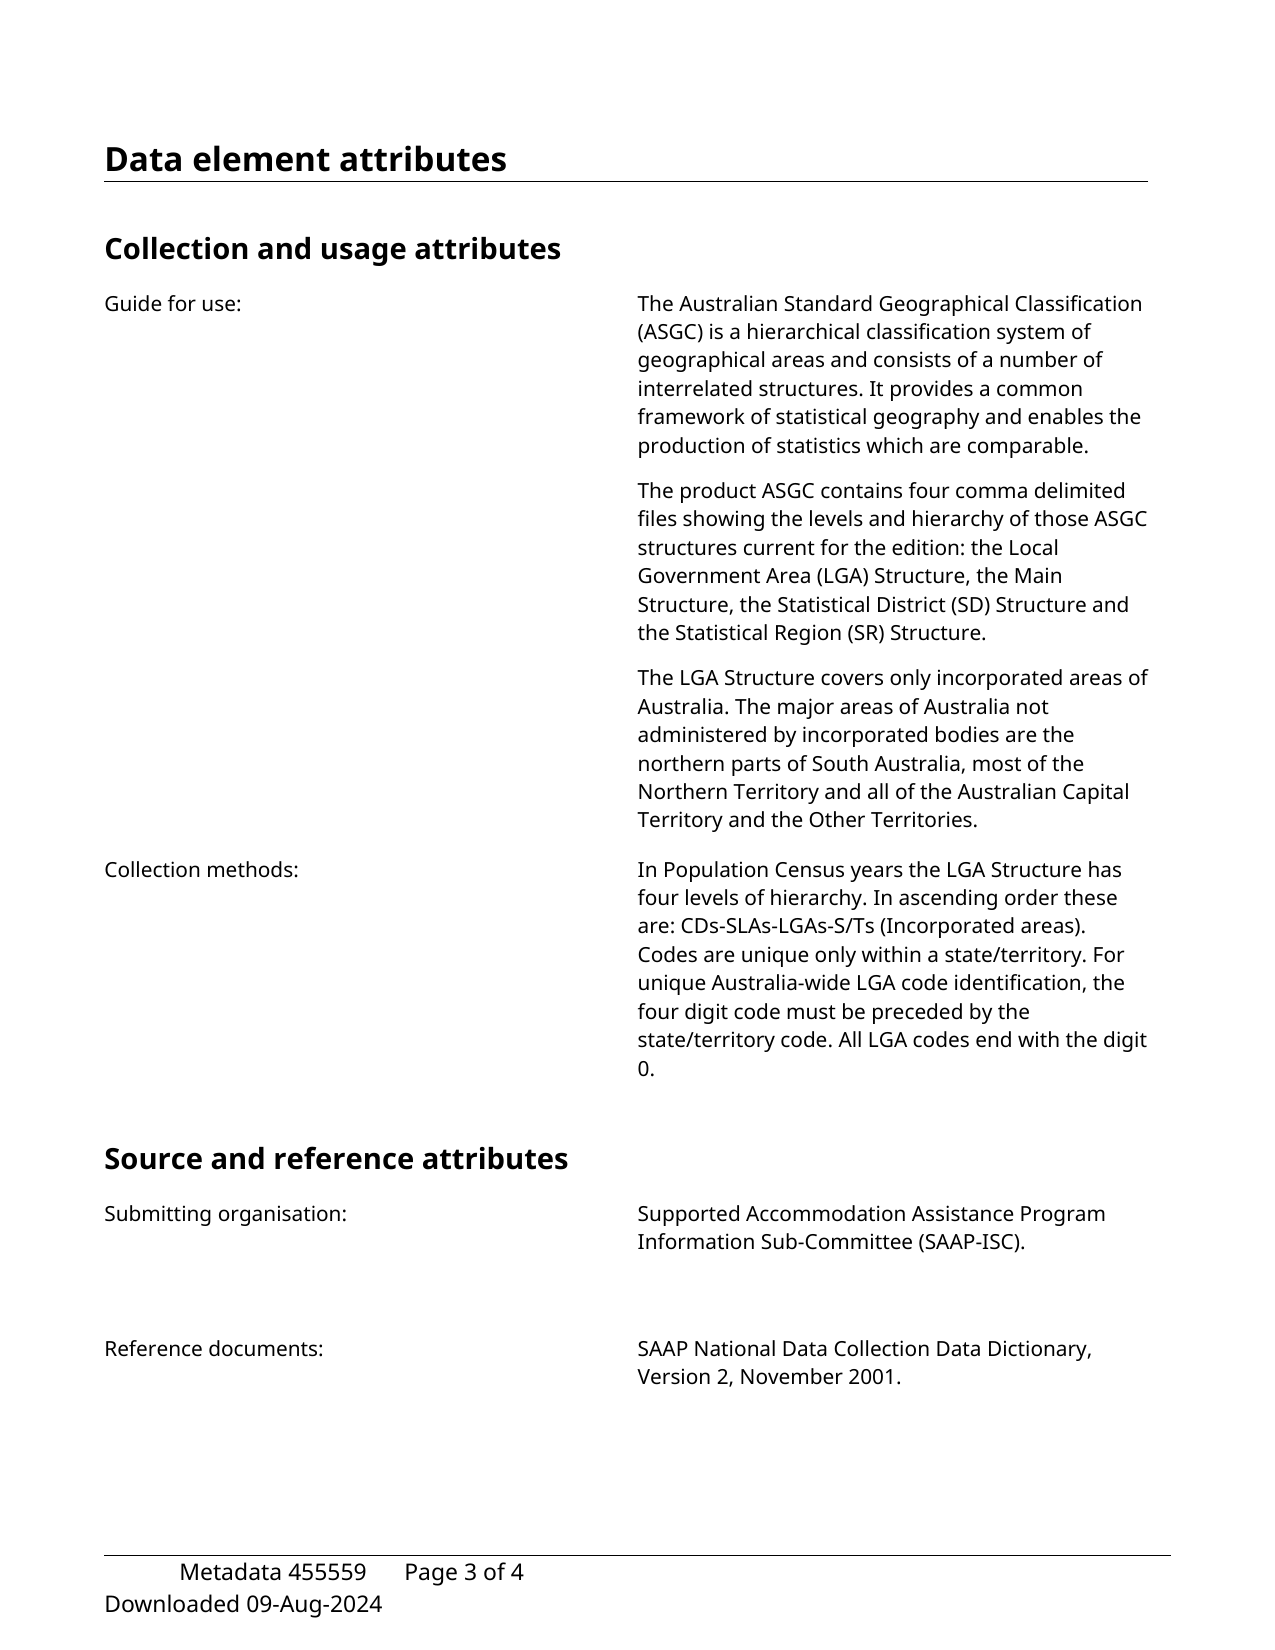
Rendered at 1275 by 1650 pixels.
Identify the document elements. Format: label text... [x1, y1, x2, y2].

table_cell Collection and usage attributes [93, 183, 1159, 278]
table_cell Supported Accommodation Assistance Program Information Sub-Committee (SAAP-ISC). [626, 1189, 1159, 1323]
table_cell Guide for use: [93, 278, 626, 844]
table_cell SAAP National Data Collection Data Dictionary, Version 2, November 2001. [626, 1323, 1159, 1401]
table_header Data element attributes [93, 110, 1159, 182]
table_cell The Australian Standard Geographical Classification (ASGC) is a hierarchical classification system of geographical areas and consists of a number of interrelated structures. It provides a common framework of statistical geography and enables the production of statistics which are comparable. The product ASGC contains four comma delimited files showing the levels and hierarchy of those ASGC structures current for the edition: the Local Government Area (LGA) Structure, the Main Structure, the Statistical District (SD) Structure and the Statistical Region (SR) Structure. The LGA Structure covers only incorporated areas of Australia. The major areas of Australia not administered by incorporated bodies are the northern parts of South Australia, most of the Northern Territory and all of the Australian Capital Territory and the Other Territories. [626, 278, 1159, 844]
table_cell Reference documents: [93, 1323, 626, 1401]
table_cell Submitting organisation: [93, 1189, 626, 1323]
table_cell Source and reference attributes [93, 1093, 1159, 1189]
table_cell Collection methods: [93, 844, 626, 1093]
table_cell In Population Census years the LGA Structure has four levels of hierarchy. In ascending order these are: CDs-SLAs-LGAs-S/Ts (Incorporated areas). Codes are unique only within a state/territory. For unique Australia-wide LGA code identification, the four digit code must be preceded by the state/territory code. All LGA codes end with the digit 0. [626, 844, 1159, 1093]
